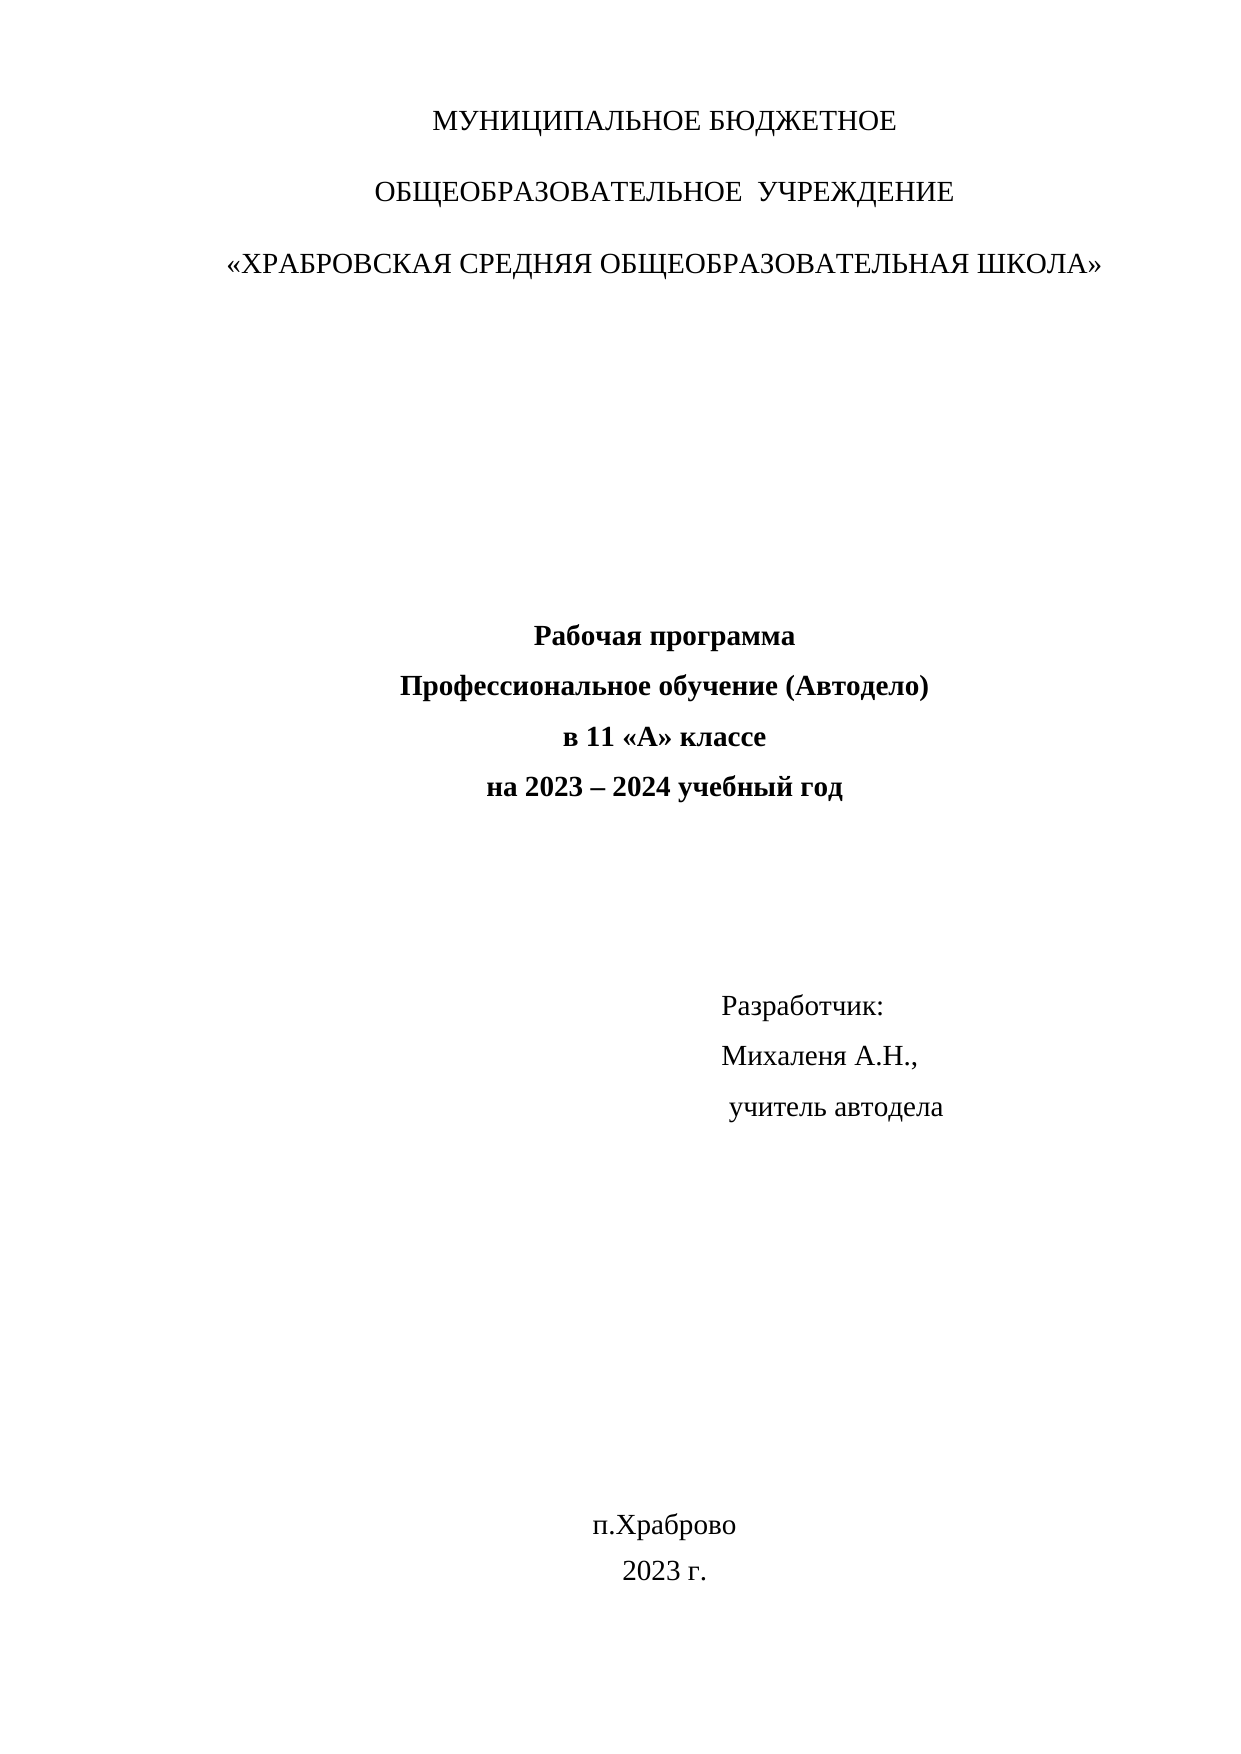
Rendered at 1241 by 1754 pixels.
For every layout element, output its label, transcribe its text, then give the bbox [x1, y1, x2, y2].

text ОБЩЕОБРАЗОВАТЕЛЬНОЕ УЧРЕЖДЕНИЕ [177, 174, 1152, 208]
text учитель автодела [721, 1089, 1152, 1122]
text Рабочая программа [177, 618, 1152, 652]
text на 2023 – 2024 учебный год [177, 769, 1152, 803]
text 2023 г. [177, 1553, 1152, 1587]
text «ХРАБРОВСКАЯ СРЕДНЯЯ ОБЩЕОБРАЗОВАТЕЛЬНАЯ ШКОЛА» [177, 246, 1152, 279]
text Разработчик: [721, 988, 1152, 1022]
text в 11 «А» классе [177, 719, 1152, 752]
text п.Храброво [177, 1507, 1152, 1541]
text Профессиональное обучение (Автодело) [177, 668, 1152, 702]
text МУНИЦИПАЛЬНОЕ БЮДЖЕТНОЕ [177, 103, 1152, 137]
text Михаленя А.Н., [721, 1038, 1152, 1072]
